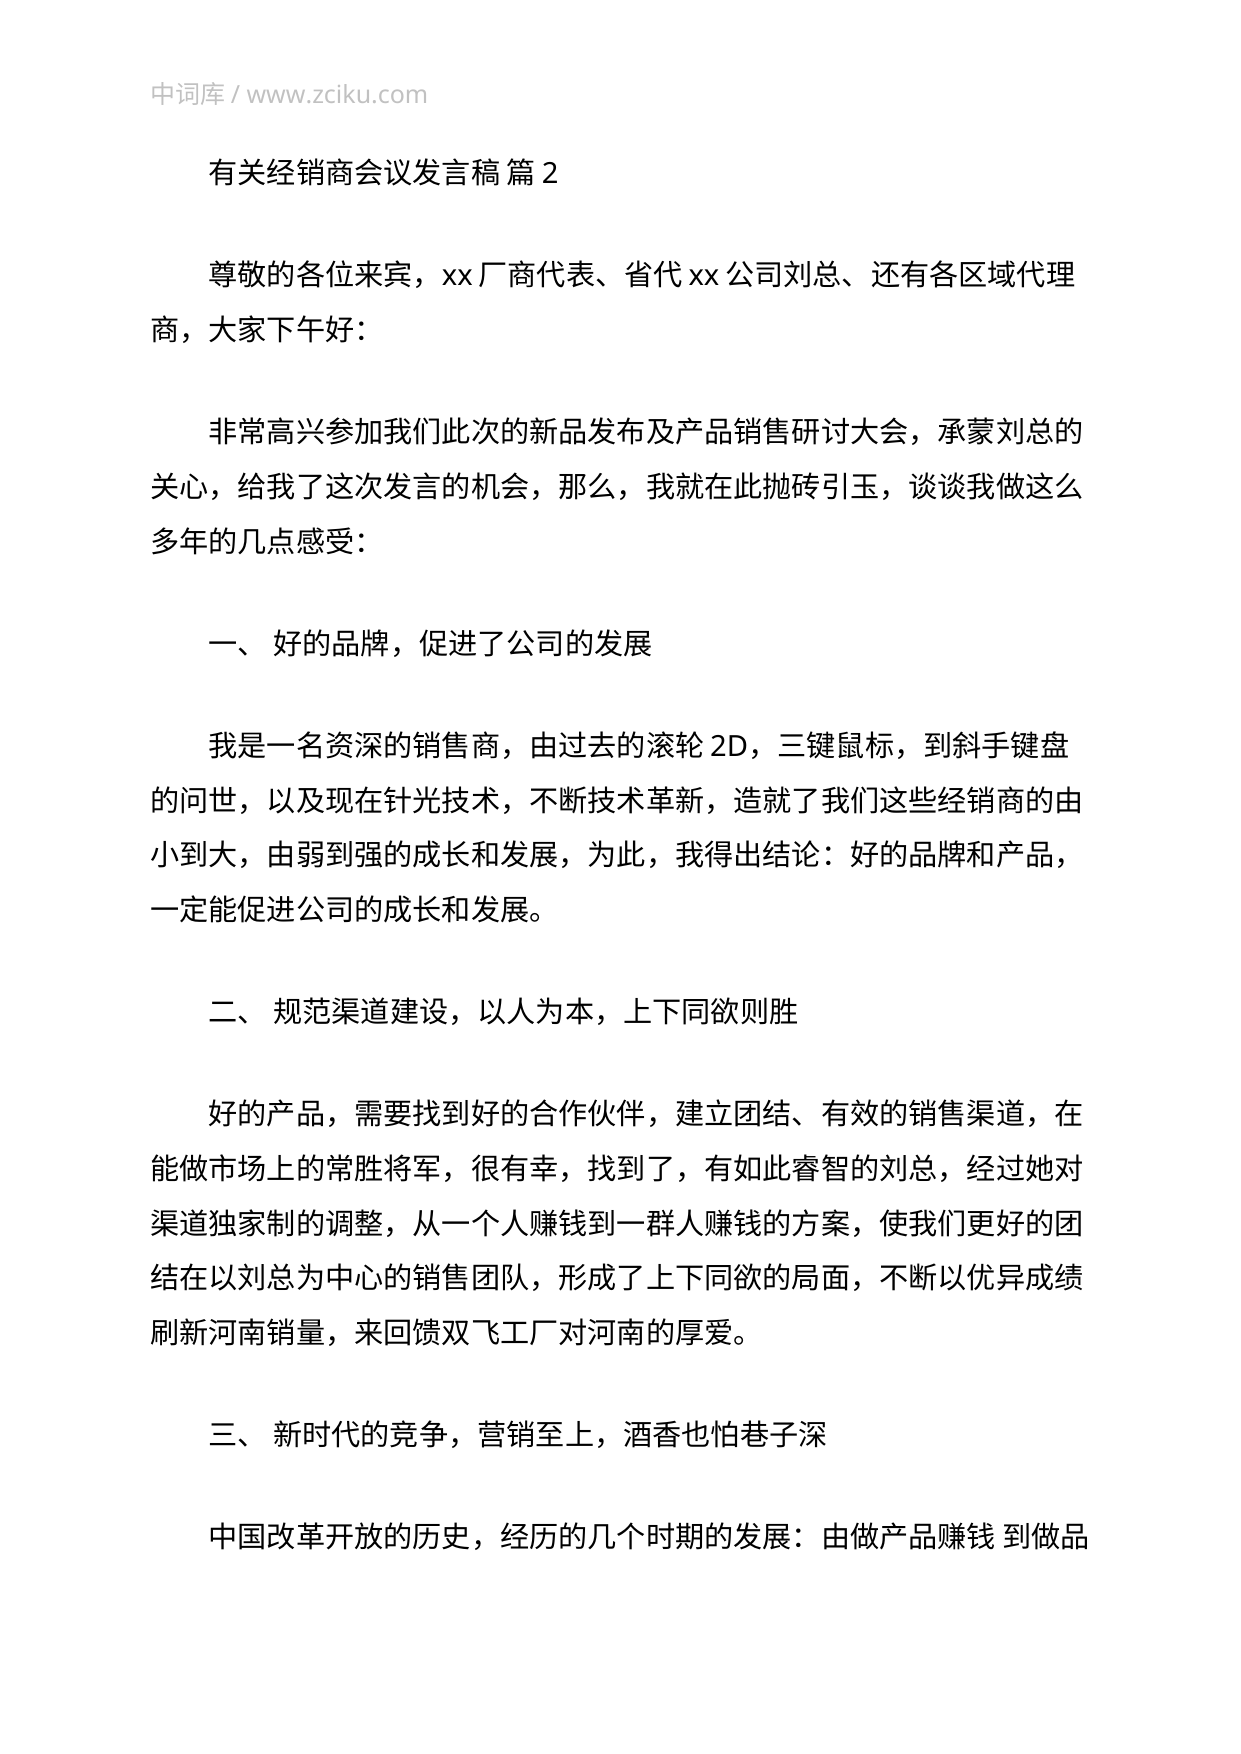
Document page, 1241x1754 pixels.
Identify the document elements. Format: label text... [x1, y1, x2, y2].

text 好的产品，需要找到好的合作伙伴，建立团结、有效的销售渠道，在能做市场上的常胜将军，很有幸，找到了，有如此睿智的刘总，经过她对渠道独家制的调整，从一个人赚钱到一群人赚钱的方案，使我们更好的团结在以刘总为中心的销售团队，形成了上下同欲的局面，不断以优异成绩刷新河南销量，来回馈双飞工厂对河南的厚爱。 [150, 1090, 1090, 1352]
text 有关经销商会议发言稿 篇2 [150, 150, 1090, 192]
text 我是一名资深的销售商，由过去的滚轮2D，三键鼠标，到斜手键盘的问世，以及现在针光技术，不断技术革新，造就了我们这些经销商的由小到大，由弱到强的成长和发展，为此，我得出结论：好的品牌和产品，一定能促进公司的成长和发展。 [150, 722, 1090, 929]
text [150, 1513, 1090, 1556]
text 尊敬的各位来宾，xx厂商代表、省代xx公司刘总、还有各区域代理商，大家下午好： [150, 252, 1090, 349]
text 二、 规范渠道建设，以人为本，上下同欲则胜 [150, 989, 1090, 1031]
text 非常高兴参加我们此次的新品发布及产品销售研讨大会，承蒙刘总的关心，给我了这次发言的机会，那么，我就在此抛砖引玉，谈谈我做这么多年的几点感受： [150, 409, 1090, 561]
text 一、 好的品牌，促进了公司的发展 [150, 620, 1090, 663]
text 三、 新时代的竞争，营销至上，酒香也怕巷子深 [150, 1412, 1090, 1454]
